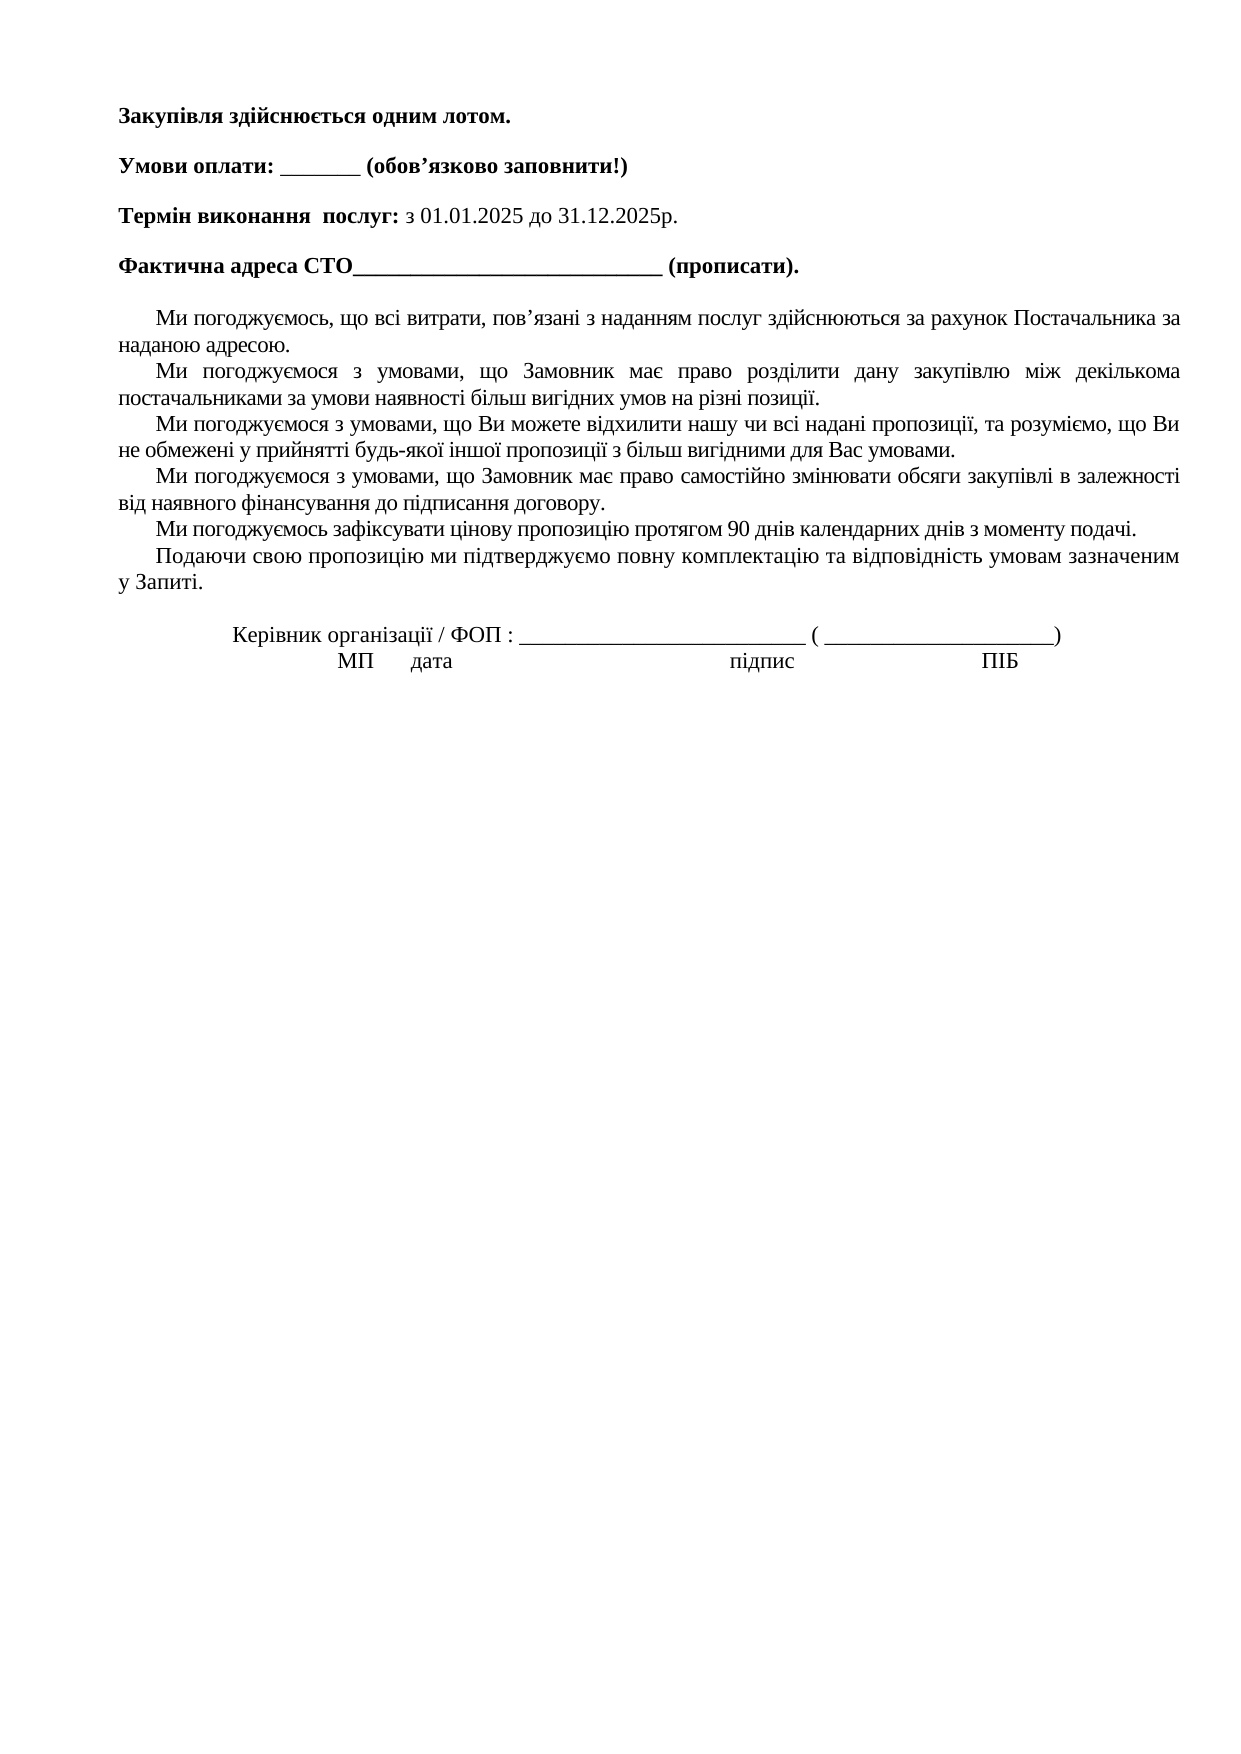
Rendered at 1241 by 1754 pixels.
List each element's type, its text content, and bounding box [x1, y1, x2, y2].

text Подаючи свою пропозицію ми підтверджуємо повну комплектацію та відповідність умовам зазначеним у Запиті. [118, 542, 1181, 594]
text Ми погоджуємося з умовами, що Замовник має право розділити дану закупівлю між декількома постачальниками за умови наявності більш вигідних умов на різні позиції. [118, 357, 1181, 410]
text МП дата підпис ПІБ [174, 647, 1181, 673]
text Термін виконання послуг: з 01.01.2025 до 31.12.2025р. [118, 204, 1181, 229]
text Ми погоджуємось, що всі витрати, пов’язані з наданням послуг здійснюються за рахунок Постачальника за наданою адресою. [118, 304, 1181, 357]
text Умови оплати: _______ (обов’язково заповнити!) [118, 154, 1181, 179]
text Керівник організації / ФОП : _________________________ ( ____________________) [118, 621, 1181, 647]
text Фактична адреса СТО___________________________ (прописати). [118, 254, 1181, 279]
text Ми погоджуємося з умовами, що Замовник має право самостійно змінювати обсяги закупівлі в залежності від наявного фінансування до підписання договору. [118, 463, 1181, 515]
text Закупівля здійснюється одним лотом. [118, 103, 1181, 129]
text Ми погоджуємося з умовами, що Ви можете відхилити нашу чи всі надані пропозиції, та розуміємо, що Ви не обмежені у прийнятті будь-якої іншої пропозиції з більш вигідними для Вас умовами. [118, 410, 1181, 463]
text Ми погоджуємось зафіксувати цінову пропозицію протягом 90 днів календарних днів з моменту подачі. [118, 515, 1181, 542]
